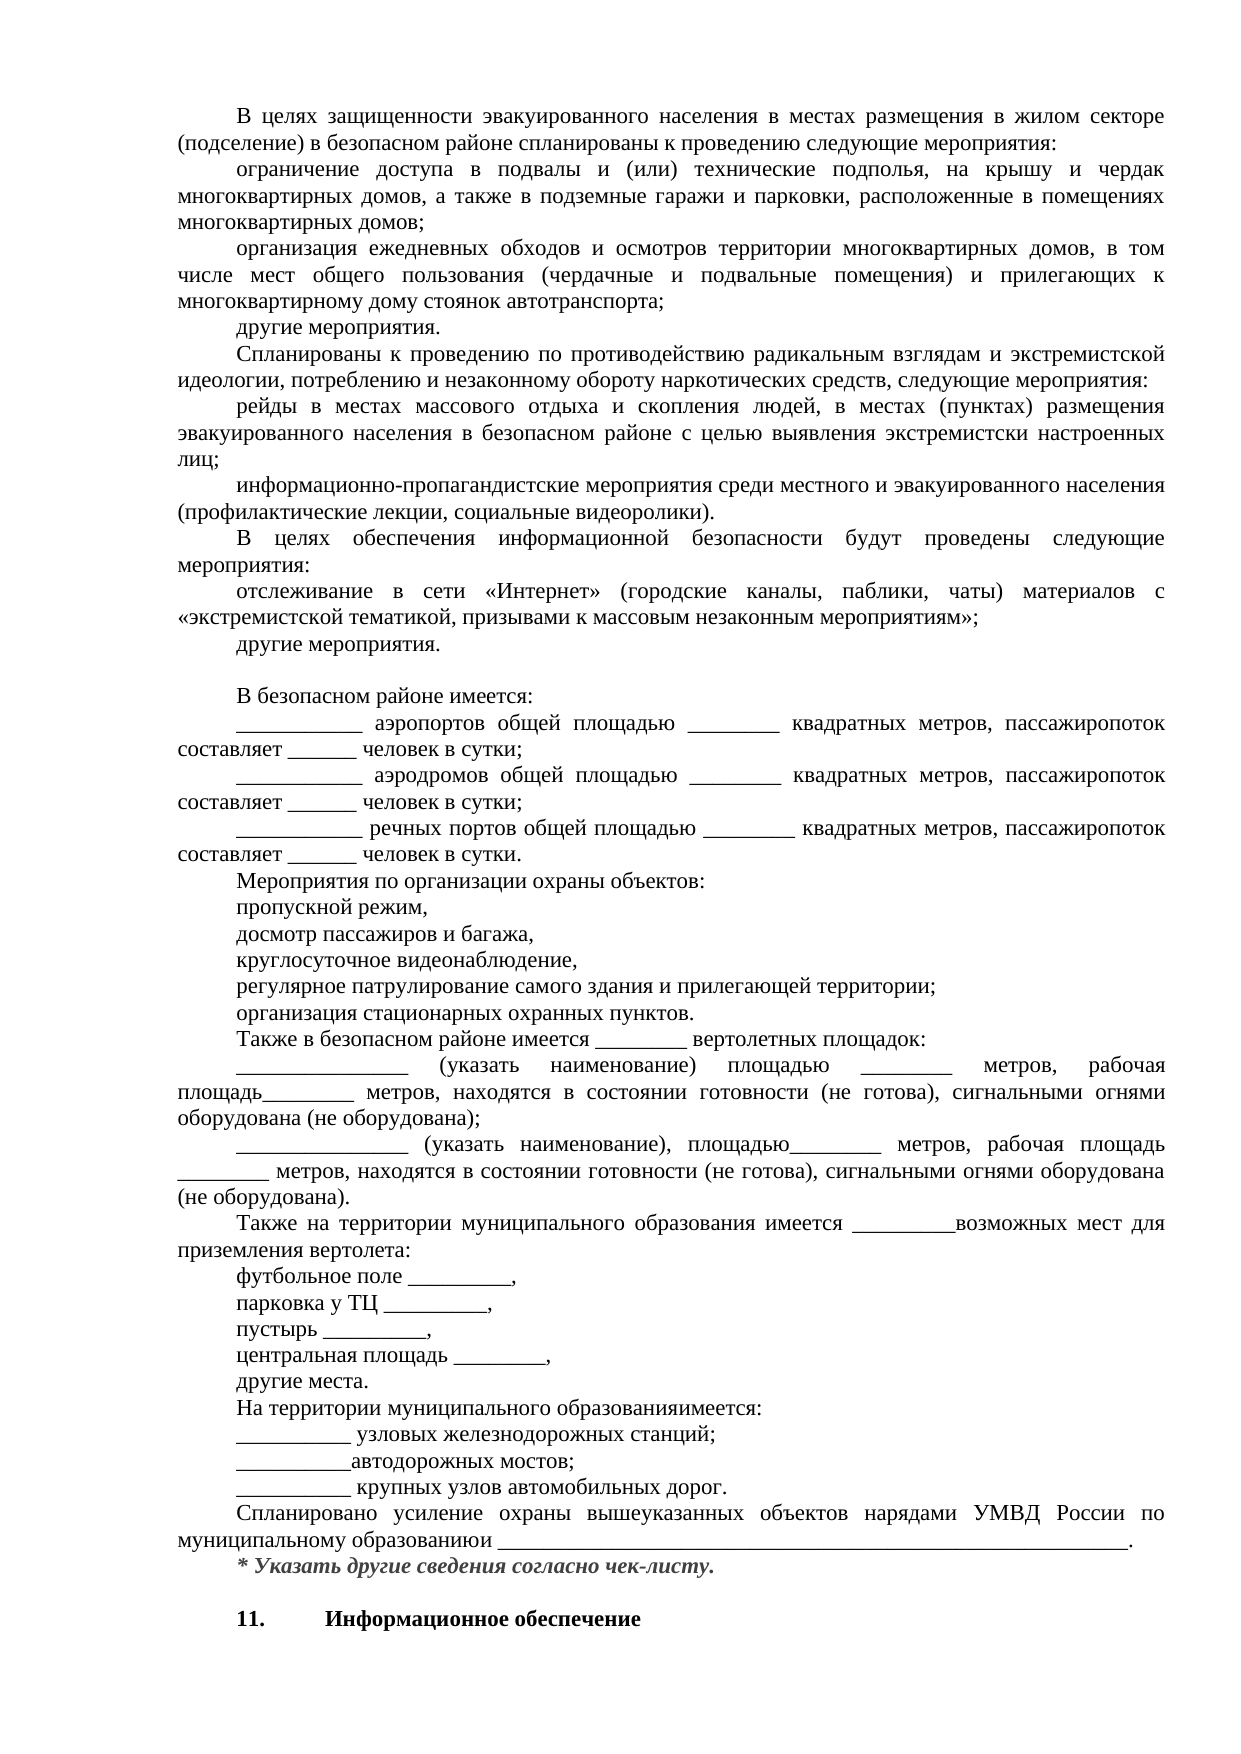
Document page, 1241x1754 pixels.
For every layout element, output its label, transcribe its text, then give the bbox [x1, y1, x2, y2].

list другие мероприятия. [177, 313, 1166, 340]
list Спланировано усиление охраны вышеуказанных объектов нарядами УМВД России по муниципальному образованиюи _______________________________________________________. [177, 1499, 1166, 1552]
list _______________ (указать наименование) площадью ________ метров, рабочая площадь________ метров, находятся в состоянии готовности (не готова), сигнальными огнями оборудована (не оборудована); [177, 1051, 1166, 1130]
list регулярное патрулирование самого здания и прилегающей территории; [177, 972, 1166, 999]
list В целях обеспечения информационной безопасности будут проведены следующие мероприятия: [177, 524, 1166, 577]
list ___________ речных портов общей площадью ________ квадратных метров, пассажиропоток составляет ______ человек в сутки. [177, 814, 1166, 867]
list пустырь _________, [177, 1315, 1166, 1341]
list ___________ аэропортов общей площадью ________ квадратных метров, пассажиропоток составляет ______ человек в сутки; [177, 709, 1166, 761]
list информационно-пропагандистские мероприятия среди местного и эвакуированного населения (профилактические лекции, социальные видеоролики). [177, 472, 1166, 524]
list В целях защищенности эвакуированного населения в местах размещения в жилом секторе (подселение) в безопасном районе спланированы к проведению следующие мероприятия: [177, 103, 1166, 155]
list Мероприятия по организации охраны объектов: [177, 867, 1166, 893]
list другие мероприятия. [177, 630, 1166, 656]
list центральная площадь ________, [177, 1341, 1166, 1368]
list другие места. [177, 1368, 1166, 1394]
list Также на территории муниципального образования имеется _________возможных мест для приземления вертолета: [177, 1209, 1166, 1262]
list На территории муниципального образованияимеется: [177, 1394, 1166, 1420]
text * Указать другие сведения согласно чек-листу. [177, 1552, 1166, 1578]
list рейды в местах массового отдыха и скопления людей, в местах (пунктах) размещения эвакуированного населения в безопасном районе с целью выявления экстремистски настроенных лиц; [177, 392, 1166, 472]
list __________ крупных узлов автомобильных дорог. [177, 1473, 1166, 1499]
list ___________ аэродромов общей площадью ________ квадратных метров, пассажиропоток составляет ______ человек в сутки; [177, 761, 1166, 814]
list организация ежедневных обходов и осмотров территории многоквартирных домов, в том числе мест общего пользования (чердачные и подвальные помещения) и прилегающих к многоквартирному дому стоянок автотранспорта; [177, 234, 1166, 313]
list футбольное поле _________, [177, 1262, 1166, 1288]
list В безопасном районе имеется: [177, 682, 1166, 709]
list __________ узловых железнодорожных станций; [177, 1420, 1166, 1447]
list досмотр пассажиров и багажа, [177, 919, 1166, 946]
list пропускной режим, [177, 893, 1166, 919]
list Информационное обеспечение [177, 1605, 1166, 1631]
list отслеживание в сети «Интернет» (городские каналы, паблики, чаты) материалов с «экстремистской тематикой, призывами к массовым незаконным мероприятиям»; [177, 577, 1166, 630]
list организация стационарных охранных пунктов. [177, 999, 1166, 1025]
list круглосуточное видеонаблюдение, [177, 946, 1166, 972]
list Спланированы к проведению по противодействию радикальным взглядам и экстремистской идеологии, потреблению и незаконному обороту наркотических средств, следующие мероприятия: [177, 340, 1166, 392]
list ограничение доступа в подвалы и (или) технические подполья, на крышу и чердак многоквартирных домов, а также в подземные гаражи и парковки, расположенные в помещениях многоквартирных домов; [177, 155, 1166, 234]
list Также в безопасном районе имеется ________ вертолетных площадок: [177, 1025, 1166, 1051]
list __________автодорожных мостов; [177, 1447, 1166, 1473]
list _______________ (указать наименование), площадью________ метров, рабочая площадь ________ метров, находятся в состоянии готовности (не готова), сигнальными огнями оборудована (не оборудована). [177, 1130, 1166, 1209]
list парковка у ТЦ _________, [177, 1288, 1166, 1315]
